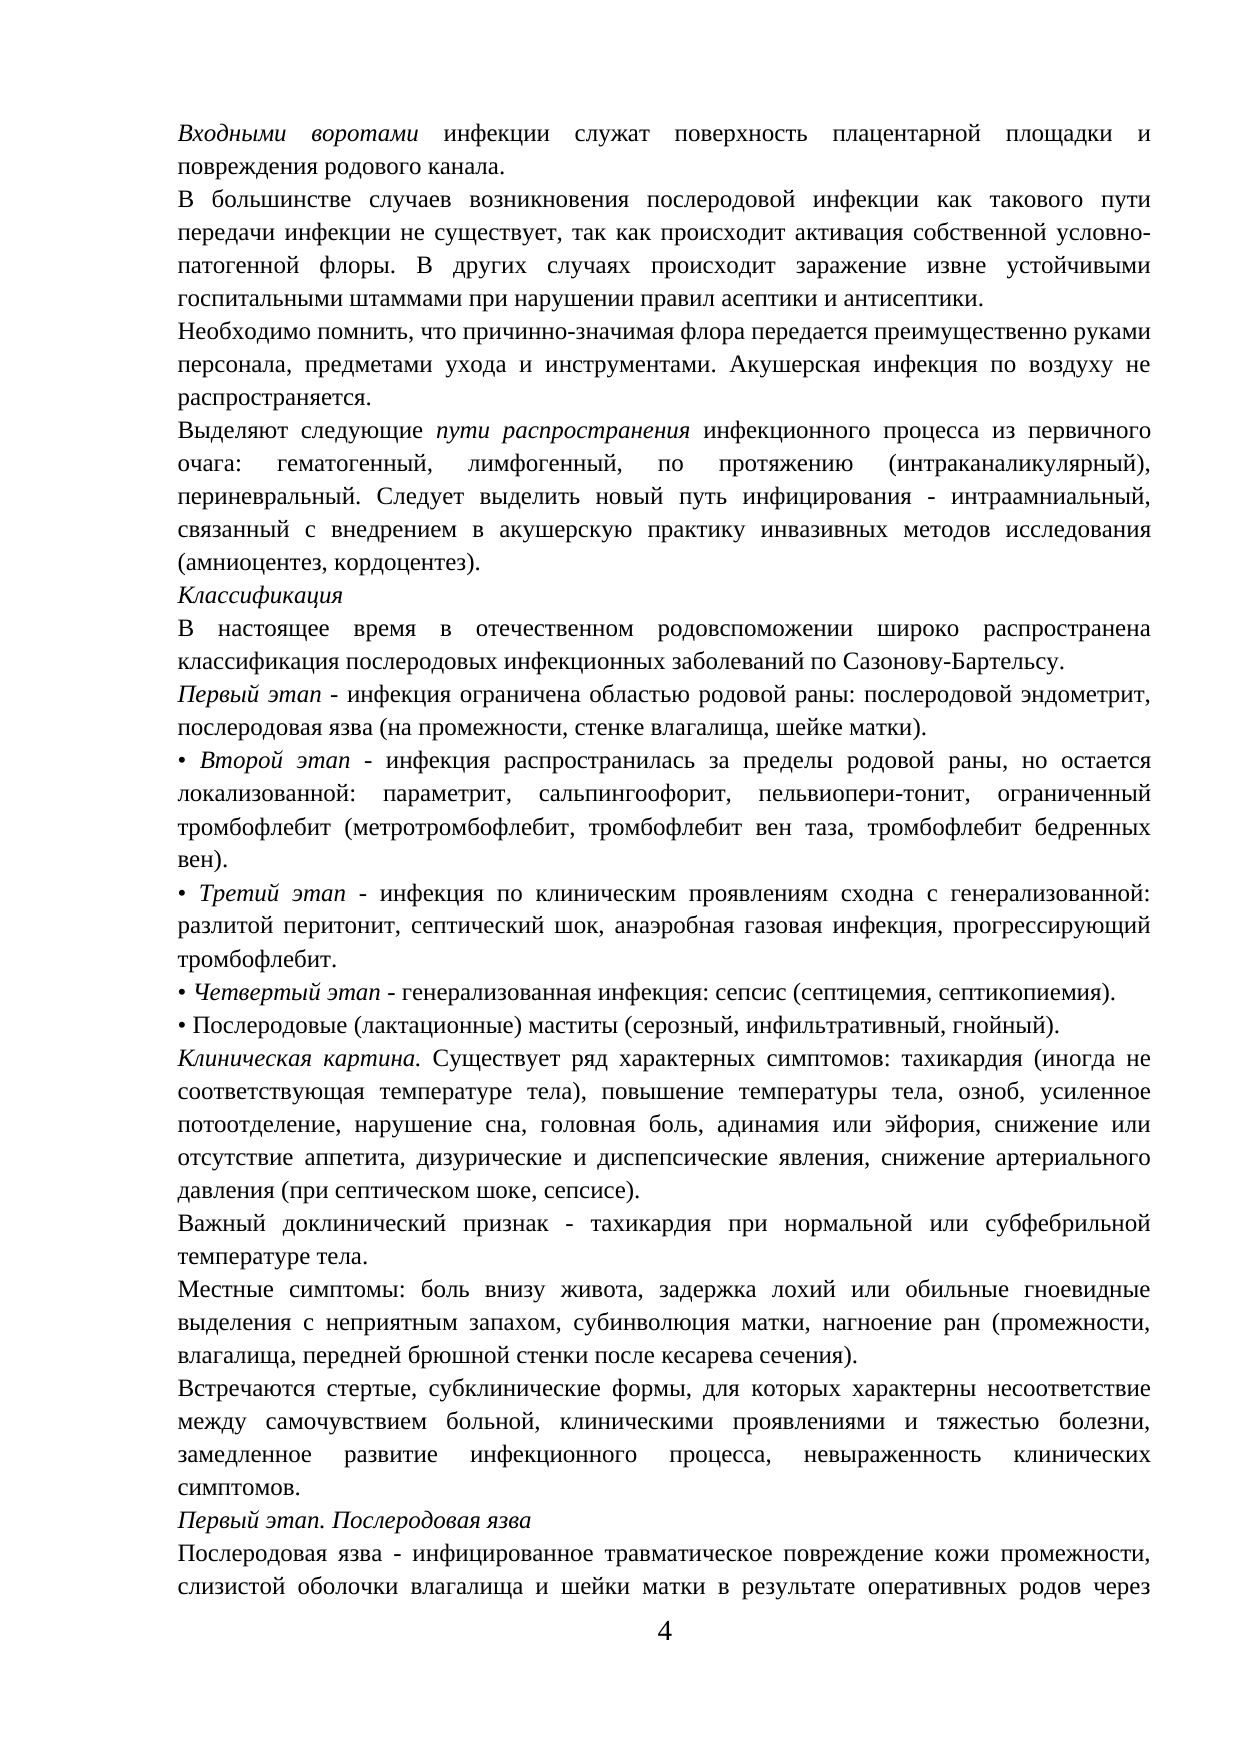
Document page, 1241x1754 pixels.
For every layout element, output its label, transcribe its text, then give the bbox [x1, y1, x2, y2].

text В настоящее время в отечественном родовспоможении широко распространена классификация послеродовых инфекционных заболеваний по Сазонову-Бартельсу. [177, 613, 1152, 675]
text Первый этап. Послеродовая язва [177, 1505, 1152, 1534]
text Необходимо помнить, что причинно-значимая флора передается преимущественно руками персонала, предметами ухода и инструментами. Акушерская инфекция по воздуху не распространяется. [177, 316, 1152, 411]
text Встречаются стертые, субклинические формы, для которых характерны несоответствие между самочувствием больной, клиническими проявлениями и тяжестью болезни, замедленное развитие инфекционного процесса, невыраженность клинических симптомов. [177, 1373, 1152, 1501]
text В большинстве случаев возникновения послеродовой инфекции как такового пути передачи инфекции не существует, так как происходит активация собственной условно-патогенной флоры. В других случаях происходит заражение извне устойчивыми госпитальными штаммами при нарушении правил асептики и антисептики. [177, 184, 1152, 312]
text Клиническая картина. Существует ряд характерных симптомов: тахикардия (иногда не соответствующая температуре тела), повышение температуры тела, озноб, усиленное потоотделение, нарушение сна, головная боль, адинамия или эйфория, снижение или отсутствие аппетита, дизурические и диспепсические явления, снижение артериального давления (при септическом шоке, сепсисе). [177, 1043, 1152, 1203]
text • Второй этап - инфекция распространилась за пределы родовой раны, но остается локализованной: параметрит, сальпингоофорит, пельвиопери-тонит, ограниченный тромбофлебит (метротромбофлебит, тромбофлебит вен таза, тромбофлебит бедренных вен). [177, 746, 1152, 873]
text • Третий этап - инфекция по клиническим проявлениям сходна с генерализованной: разлитой перитонит, септический шок, анаэробная газовая инфекция, прогрессирующий тромбофлебит. [177, 878, 1152, 972]
text Выделяют следующие пути распространения инфекционного процесса из первичного очага: гематогенный, лимфогенный, по протяжению (интраканаликулярный), периневральный. Следует выделить новый путь инфицирования - интраамниальный, связанный с внедрением в акушерскую практику инвазивных методов исследования (амниоцентез, кордоцентез). [177, 415, 1152, 576]
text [177, 1538, 1152, 1600]
text Первый этап - инфекция ограничена областью родовой раны: послеродовой эндометрит, послеродовая язва (на промежности, стенке влагалища, шейке матки). [177, 679, 1152, 741]
text Классификация [177, 580, 1152, 609]
text • Послеродовые (лактационные) маститы (серозный, инфильтративный, гнойный). [177, 1010, 1152, 1038]
text • Четвертый этап - генерализованная инфекция: сепсис (септицемия, септикопиемия). [177, 977, 1152, 1005]
text Входными воротами инфекции служат поверхность плацентарной площадки и повреждения родового канала. [177, 118, 1152, 180]
text Местные симптомы: боль внизу живота, задержка лохий или обильные гноевидные выделения с неприятным запахом, субинволюция матки, нагноение ран (промежности, влагалища, передней брюшной стенки после кесарева сечения). [177, 1274, 1152, 1369]
text Важный доклинический признак - тахикардия при нормальной или субфебрильной температуре тела. [177, 1208, 1152, 1269]
